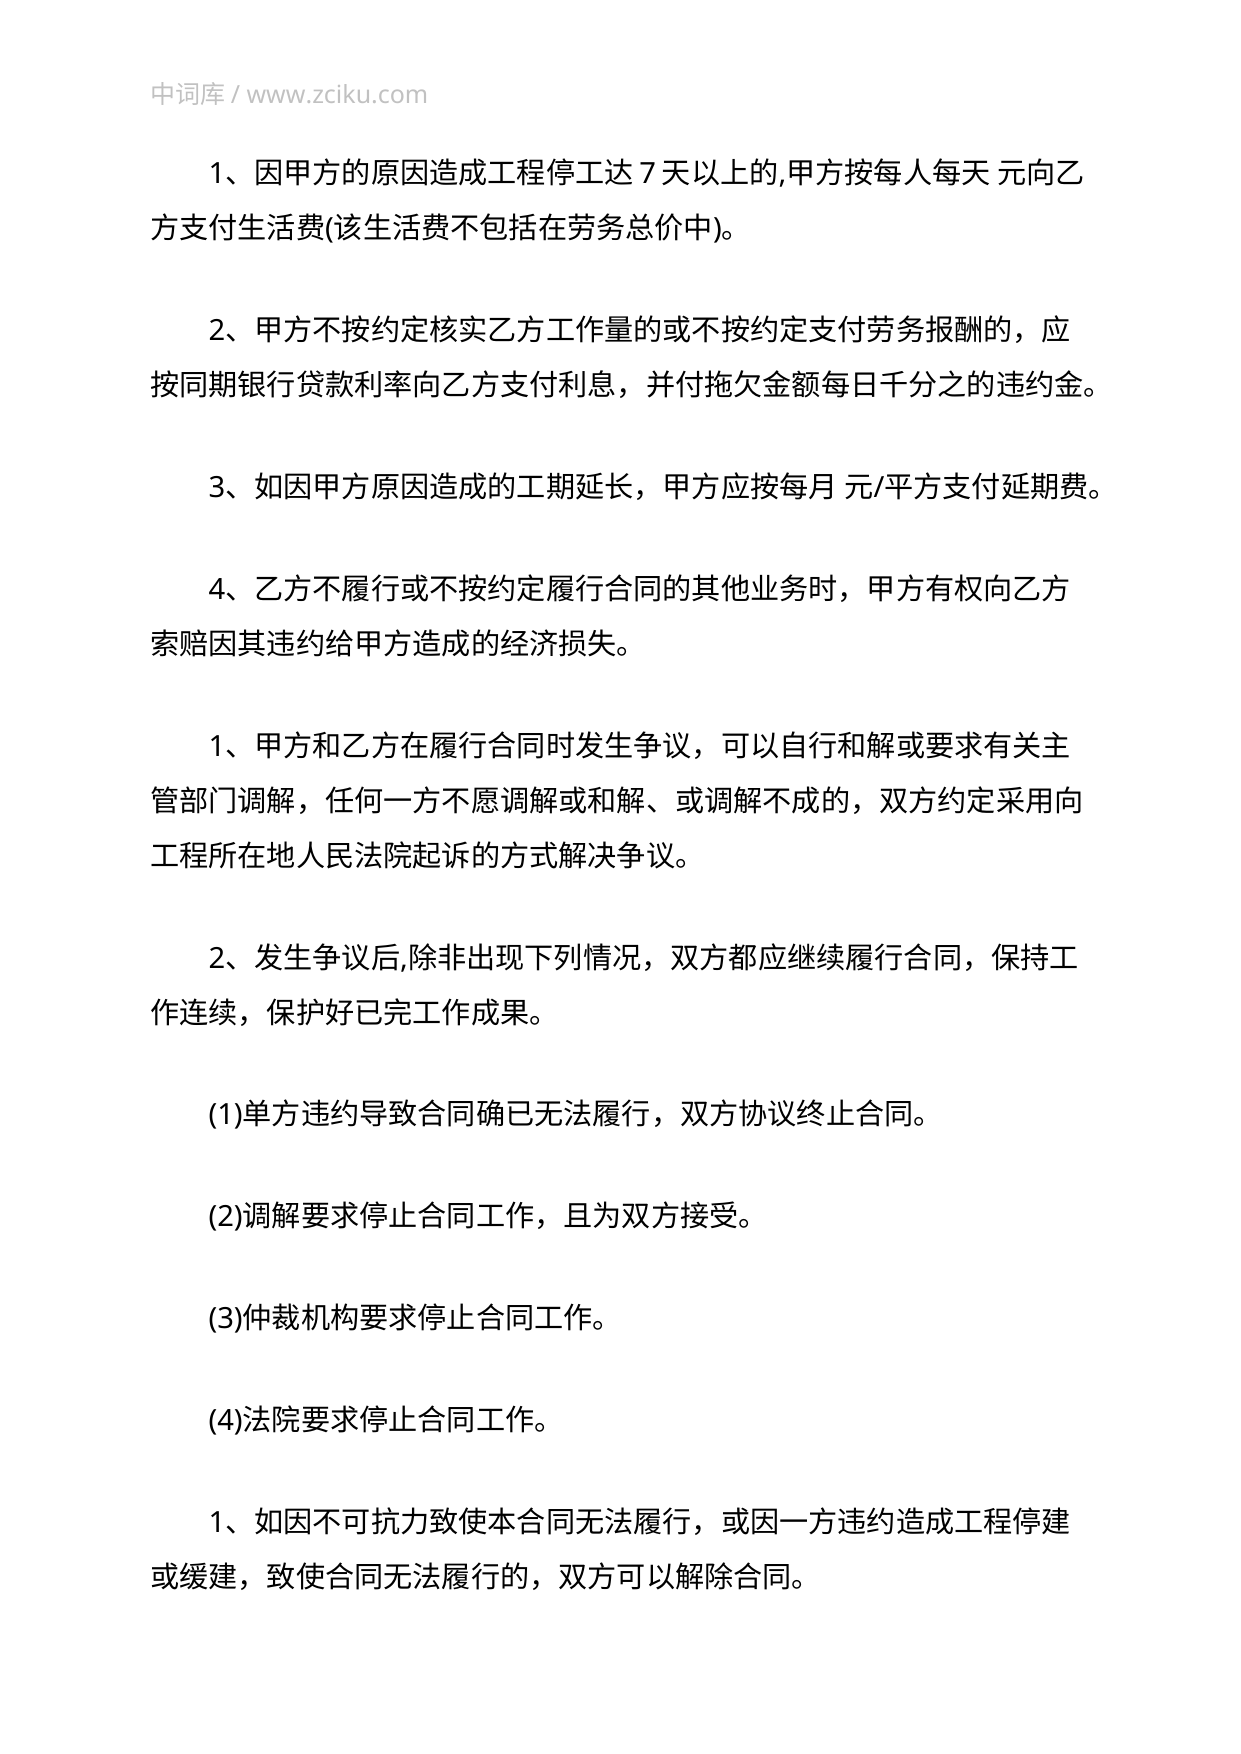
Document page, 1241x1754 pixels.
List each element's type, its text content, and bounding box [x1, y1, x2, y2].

text 1、甲方和乙方在履行合同时发生争议，可以自行和解或要求有关主管部门调解，任何一方不愿调解或和解、或调解不成的，双方约定采用向工程所在地人民法院起诉的方式解决争议。 [150, 722, 1090, 875]
text 2、甲方不按约定核实乙方工作量的或不按约定支付劳务报酬的，应按同期银行贷款利率向乙方支付利息，并付拖欠金额每日千分之的违约金。 [150, 307, 1090, 404]
text (2)调解要求停止合同工作，且为双方接受。 [150, 1193, 1090, 1235]
text 3、如因甲方原因造成的工期延长，甲方应按每月 元/平方支付延期费。 [150, 464, 1090, 506]
text (1)单方违约导致合同确已无法履行，双方协议终止合同。 [150, 1091, 1090, 1133]
text (3)仲裁机构要求停止合同工作。 [150, 1295, 1090, 1337]
text 4、乙方不履行或不按约定履行合同的其他业务时，甲方有权向乙方索赔因其违约给甲方造成的经济损失。 [150, 566, 1090, 663]
text (4)法院要求停止合同工作。 [150, 1397, 1090, 1439]
text 1、因甲方的原因造成工程停工达7天以上的,甲方按每人每天 元向乙方支付生活费(该生活费不包括在劳务总价中)。 [150, 150, 1090, 247]
text 1、如因不可抗力致使本合同无法履行，或因一方违约造成工程停建或缓建，致使合同无法履行的，双方可以解除合同。 [150, 1499, 1090, 1596]
text 2、发生争议后,除非出现下列情况，双方都应继续履行合同，保持工作连续，保护好已完工作成果。 [150, 934, 1090, 1031]
